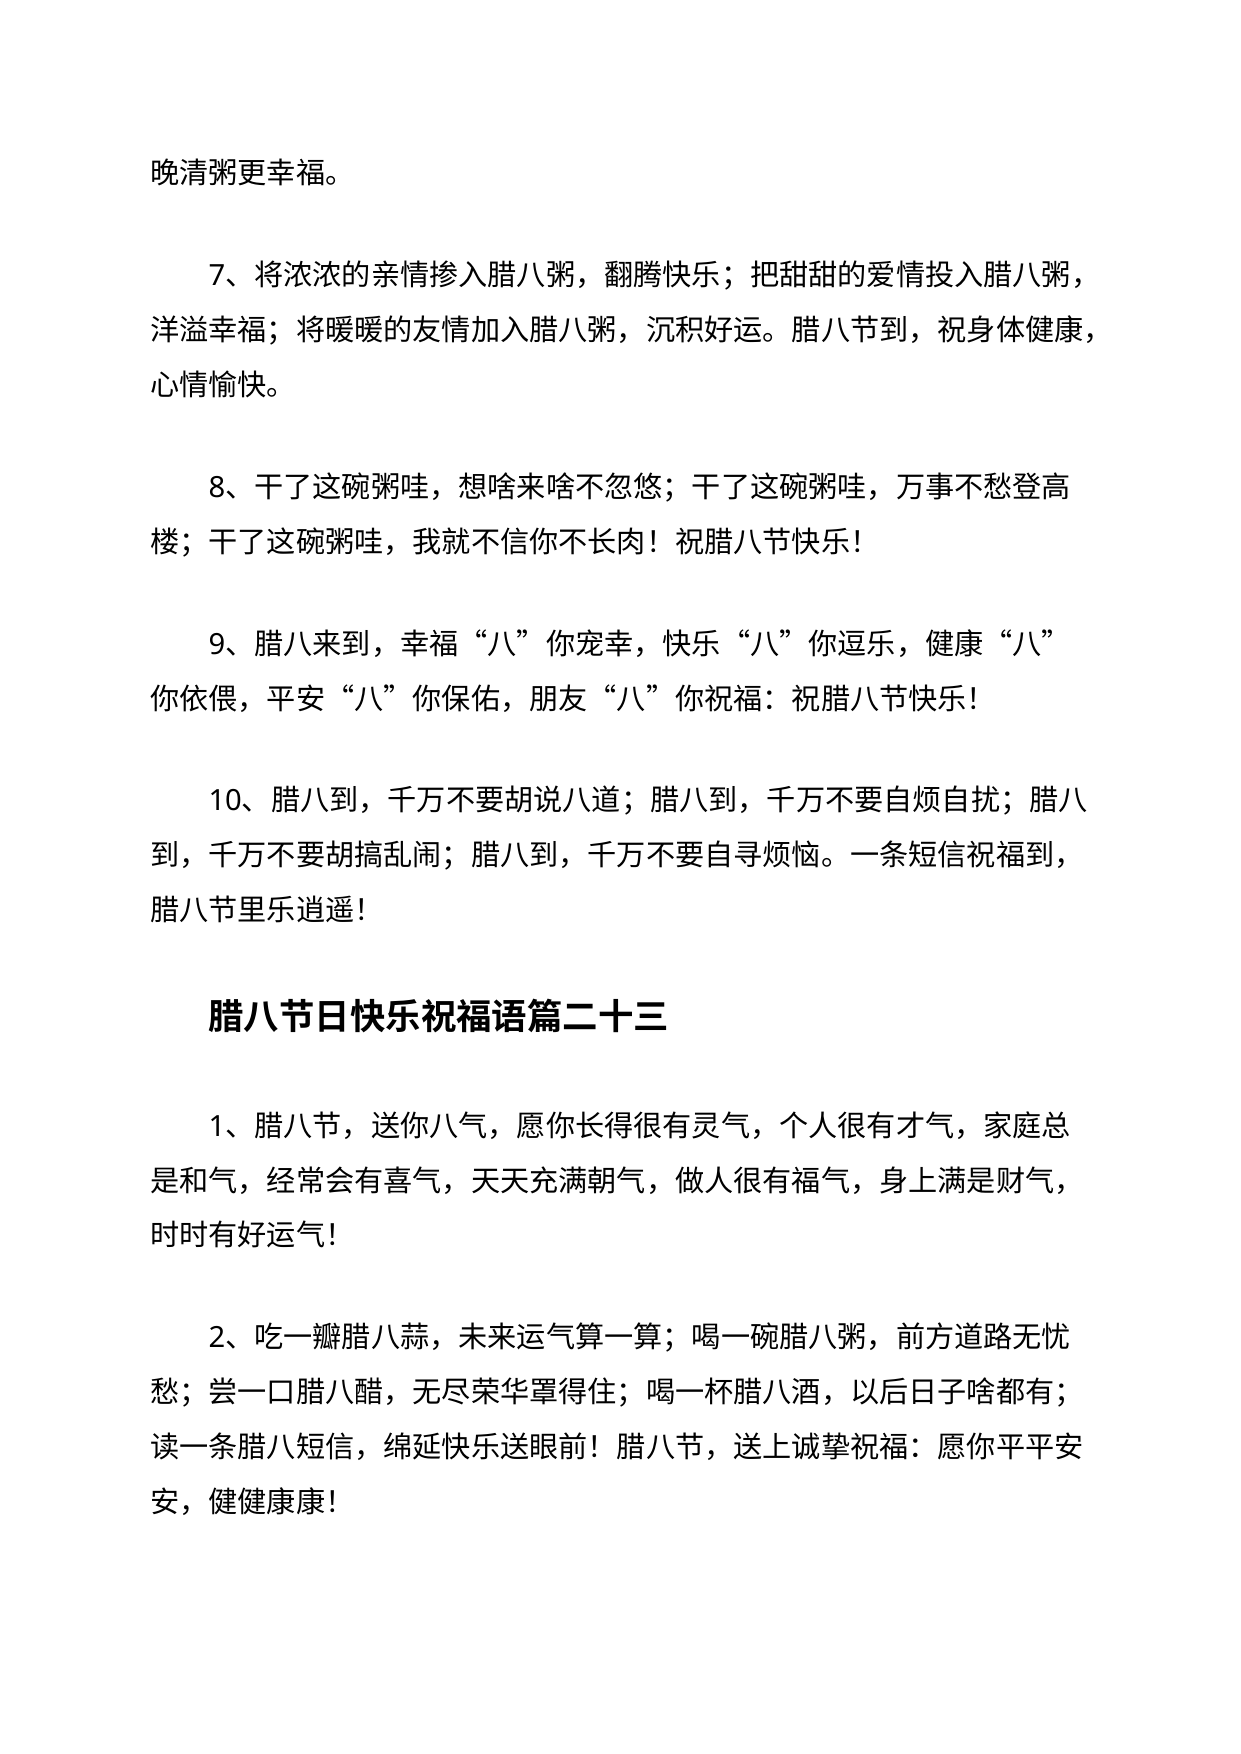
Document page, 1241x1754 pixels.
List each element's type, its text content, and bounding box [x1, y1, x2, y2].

text 10、腊八到，千万不要胡说八道；腊八到，千万不要自烦自扰；腊八到，千万不要胡搞乱闹；腊八到，千万不要自寻烦恼。一条短信祝福到，腊八节里乐逍遥！ [150, 777, 1090, 929]
text 9、腊八来到，幸福“八”你宠幸，快乐“八”你逗乐，健康“八”你依偎，平安“八”你保佑，朋友“八”你祝福：祝腊八节快乐！ [150, 620, 1090, 717]
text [150, 150, 1090, 192]
text 7、将浓浓的亲情掺入腊八粥，翻腾快乐；把甜甜的爱情投入腊八粥，洋溢幸福；将暖暖的友情加入腊八粥，沉积好运。腊八节到，祝身体健康，心情愉快。 [150, 252, 1090, 404]
text 2、吃一瓣腊八蒜，未来运气算一算；喝一碗腊八粥，前方道路无忧愁；尝一口腊八醋，无尽荣华罩得住；喝一杯腊八酒，以后日子啥都有；读一条腊八短信，绵延快乐送眼前！腊八节，送上诚挚祝福：愿你平平安安，健健康康！ [150, 1314, 1090, 1521]
text 8、干了这碗粥哇，想啥来啥不忽悠；干了这碗粥哇，万事不愁登高楼；干了这碗粥哇，我就不信你不长肉！祝腊八节快乐！ [150, 463, 1090, 561]
text 1、腊八节，送你八气，愿你长得很有灵气，个人很有才气，家庭总是和气，经常会有喜气，天天充满朝气，做人很有福气，身上满是财气，时时有好运气！ [150, 1102, 1090, 1254]
text 腊八节日快乐祝福语篇二十三 [150, 989, 1090, 1040]
